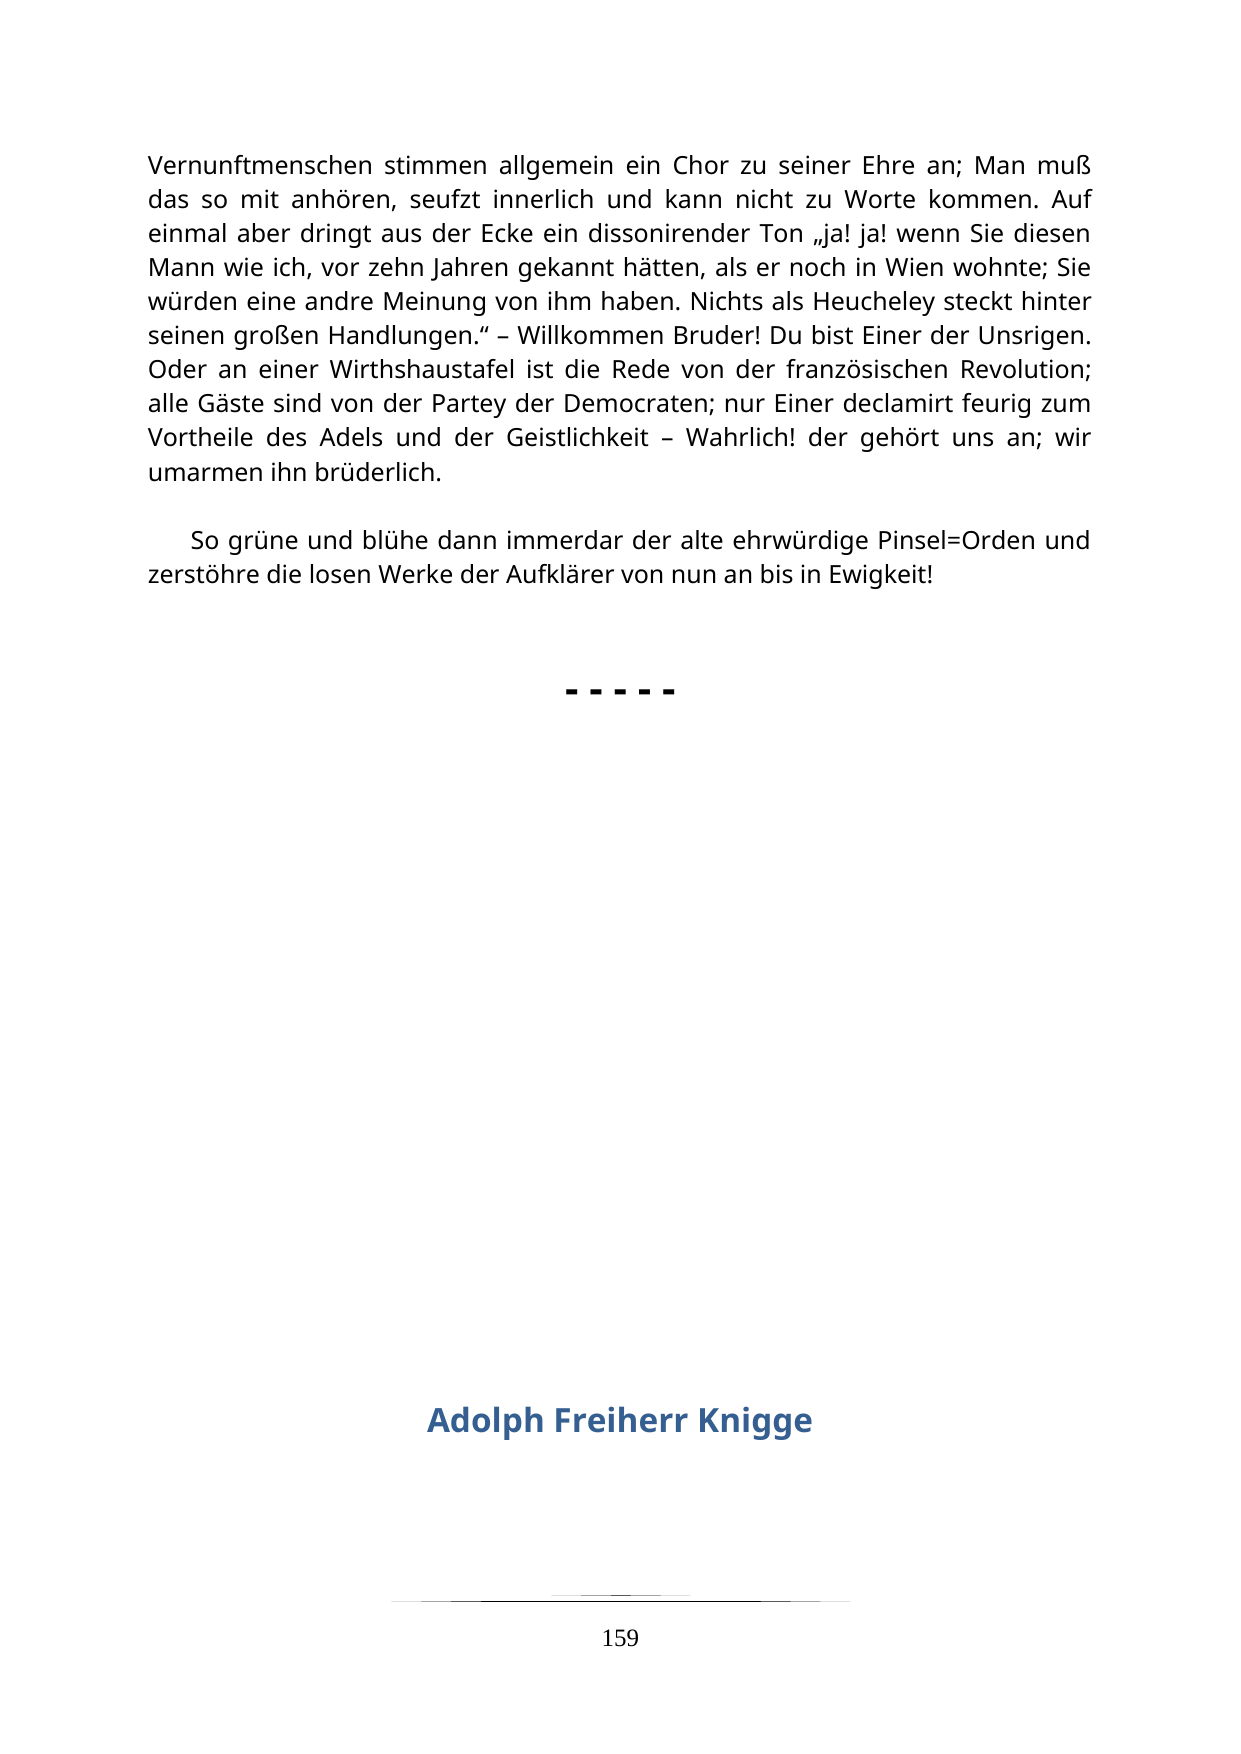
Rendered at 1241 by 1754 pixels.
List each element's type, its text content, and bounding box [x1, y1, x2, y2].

text Adolph Freiherr Knigge [148, 1397, 1093, 1442]
text So grüne und blühe dann immerdar der alte ehrwürdige Pinsel=Orden und zerstöhre die losen Werke der Aufklärer von nun an bis in Ewigkeit! [148, 522, 1093, 590]
text - - - - - [148, 658, 1093, 715]
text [148, 148, 1093, 488]
